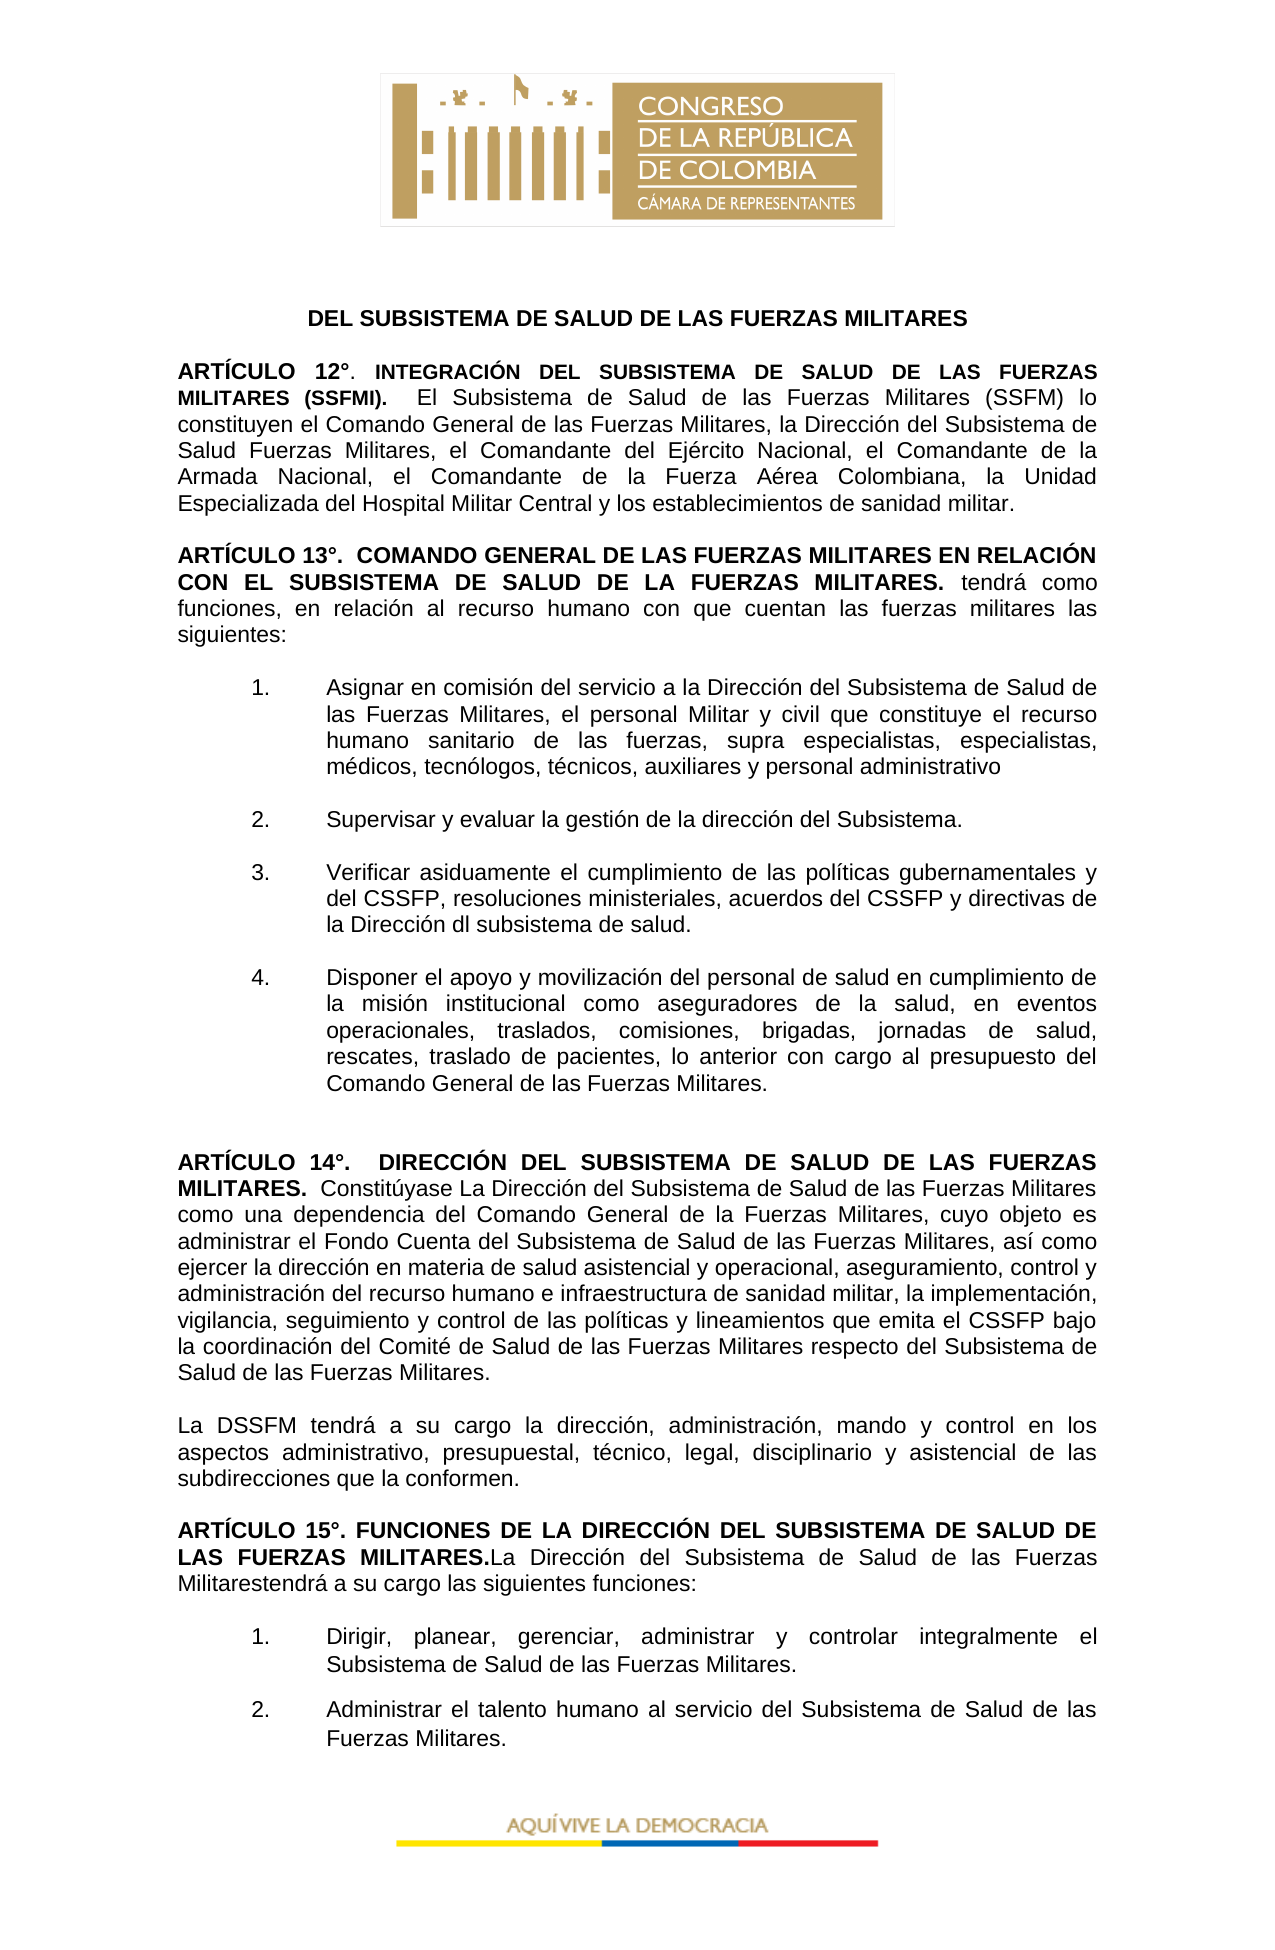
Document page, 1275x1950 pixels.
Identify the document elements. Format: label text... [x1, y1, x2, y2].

list Dirigir, planear, gerenciar, administrar y controlar integralmente el Subsistema de Salud de las Fuerzas Militares. [251, 1623, 1098, 1678]
list Verificar asiduamente el cumplimiento de las políticas gubernamentales y del CSSFP, resoluciones ministeriales, acuerdos del CSSFP y directivas de la Dirección dl subsistema de salud. [251, 859, 1098, 938]
list Supervisar y evaluar la gestión de la dirección del Subsistema. [251, 806, 1098, 832]
picture [382, 1806, 893, 1850]
text ARTÍCULO 15°. FUNCIONES DE LA DIRECCIÓN DEL SUBSISTEMA DE SALUD DE LAS FUERZAS MILITARES.La Dirección del Subsistema de Salud de las Fuerzas Militarestendrá a su cargo las siguientes funciones: [177, 1517, 1098, 1597]
text ARTÍCULO 14°. DIRECCIÓN DEL SUBSISTEMA DE SALUD DE LAS FUERZAS MILITARES. Constitúyase La Dirección del Subsistema de Salud de las Fuerzas Militares como una dependencia del Comando General de la Fuerzas Militares, cuyo objeto es administrar el Fondo Cuenta del Subsistema de Salud de las Fuerzas Militares, así como ejercer la dirección en materia de salud asistencial y operacional, aseguramiento, control y administración del recurso humano e infraestructura de sanidad militar, la implementación, vigilancia, seguimiento y control de las políticas y lineamientos que emita el CSSFP bajo la coordinación del Comité de Salud de las Fuerzas Militares respecto del Subsistema de Salud de las Fuerzas Militares. [177, 1148, 1098, 1386]
text ARTÍCULO 13°. COMANDO GENERAL DE LAS FUERZAS MILITARES EN RELACIÓN CON EL SUBSISTEMA DE SALUD DE LA FUERZAS MILITARES. tendrá como funciones, en relación al recurso humano con que cuentan las fuerzas militares las siguientes: [177, 542, 1098, 648]
list Disponer el apoyo y movilización del personal de salud en cumplimiento de la misión institucional como aseguradores de la salud, en eventos operacionales, traslados, comisiones, brigadas, jornadas de salud, rescates, traslado de pacientes, lo anterior con cargo al presupuesto del Comando General de las Fuerzas Militares. [251, 964, 1098, 1096]
list Asignar en comisión del servicio a la Dirección del Subsistema de Salud de las Fuerzas Militares, el personal Militar y civil que constituye el recurso humano sanitario de las fuerzas, supra especialistas, especialistas, médicos, tecnólogos, técnicos, auxiliares y personal administrativo [251, 674, 1098, 779]
picture [380, 73, 895, 227]
list Administrar el talento humano al servicio del Subsistema de Salud de las Fuerzas Militares. [251, 1696, 1098, 1751]
text La DSSFM tendrá a su cargo la dirección, administración, mando y control en los aspectos administrativo, presupuestal, técnico, legal, disciplinario y asistencial de las subdirecciones que la conformen. [177, 1412, 1098, 1491]
text DEL SUBSISTEMA DE SALUD DE LAS FUERZAS MILITARES [177, 305, 1098, 332]
text ARTÍCULO 12°. INTEGRACIÓN DEL SUBSISTEMA DE SALUD DE LAS FUERZAS MILITARES (SSFMI). El Subsistema de Salud de las Fuerzas Militares (SSFM) lo constituyen el Comando General de las Fuerzas Militares, la Dirección del Subsistema de Salud Fuerzas Militares, el Comandante del Ejército Nacional, el Comandante de la Armada Nacional, el Comandante de la Fuerza Aérea Colombiana, la Unidad Especializada del Hospital Militar Central y los establecimientos de sanidad militar. [177, 358, 1098, 516]
